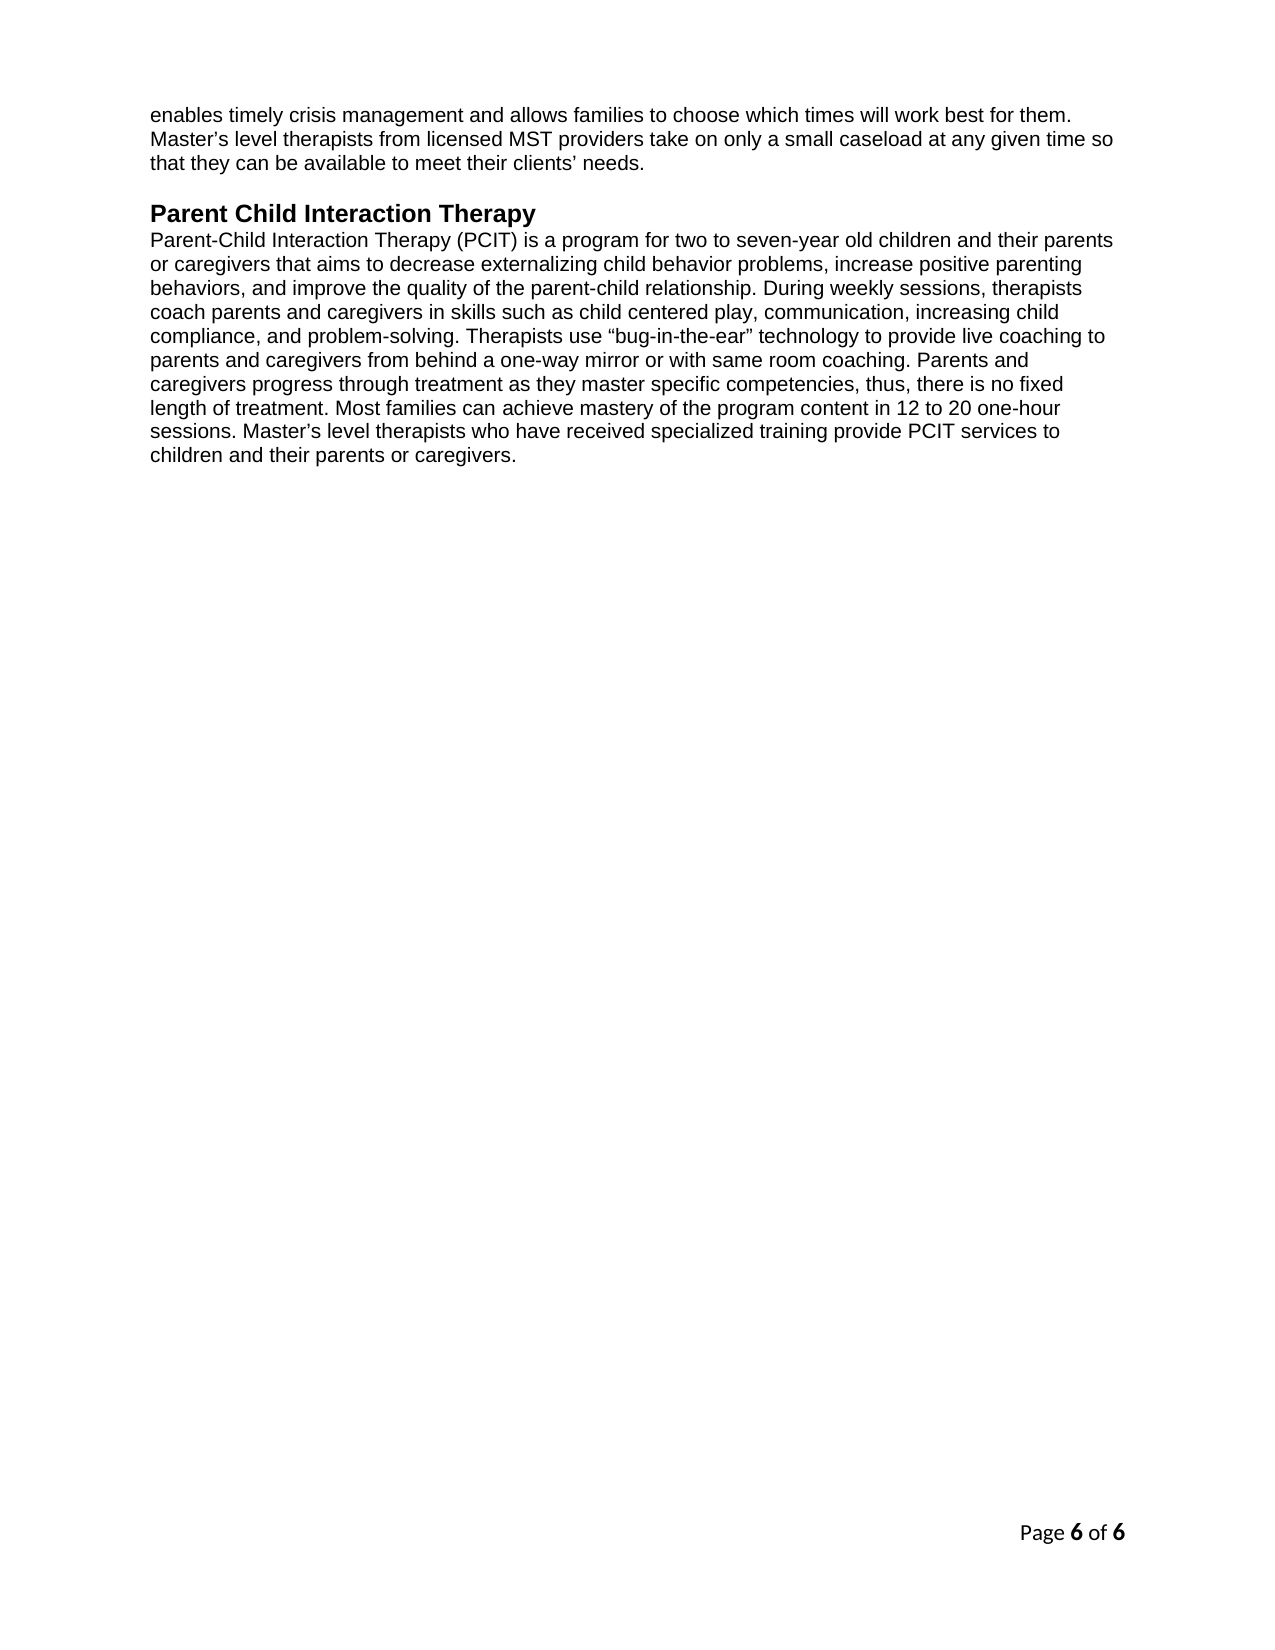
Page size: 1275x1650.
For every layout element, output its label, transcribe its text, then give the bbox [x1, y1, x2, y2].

text Parent-Child Interaction Therapy (PCIT) is a program for two to seven-year old children and their parents or caregivers that aims to decrease externalizing child behavior problems, increase positive parenting behaviors, and improve the quality of the parent-child relationship. During weekly sessions, therapists coach parents and caregivers in skills such as child centered play, communication, increasing child compliance, and problem-solving. Therapists use “bug-in-the-ear” technology to provide live coaching to parents and caregivers from behind a one-way mirror or with same room coaching. Parents and caregivers progress through treatment as they master specific competencies, thus, there is no fixed length of treatment. Most families can achieve mastery of the program content in 12 to 20 one-hour sessions. Master’s level therapists who have received specialized training provide PCIT services to children and their parents or caregivers. [150, 228, 1125, 467]
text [150, 103, 1125, 175]
text Parent Child Interaction Therapy [150, 199, 1125, 228]
